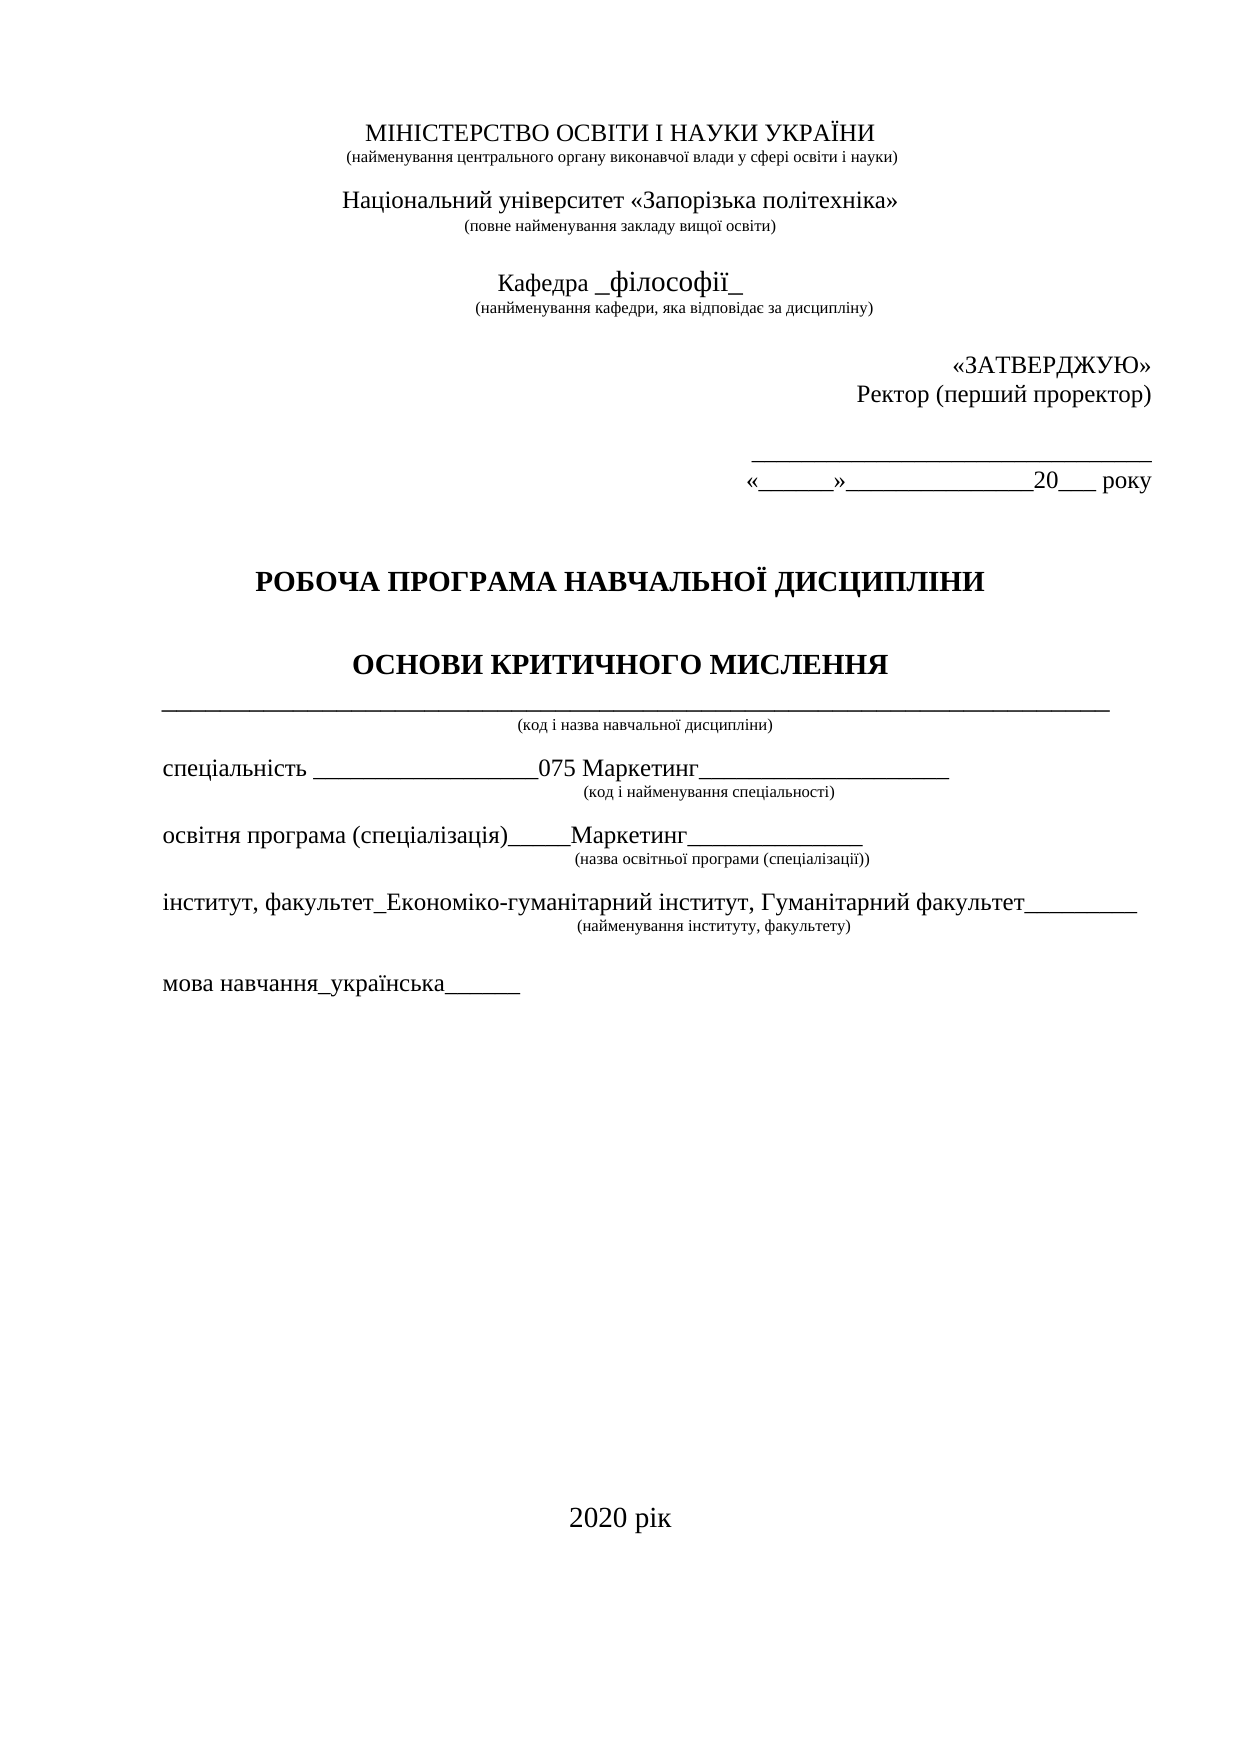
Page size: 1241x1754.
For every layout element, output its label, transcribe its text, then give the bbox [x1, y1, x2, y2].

text «______»_______________20___ року [89, 465, 1152, 493]
text (нанйменування кафедри, яка відповідає за дисципліну) [89, 298, 1152, 317]
text РОБОЧА ПРОГРАМА НАВЧАЛЬНОЇ ДИСЦИПЛІНИ [89, 564, 1152, 598]
text ОСНОВИ КРИТИЧНОГО МИСЛЕННЯ [89, 647, 1152, 681]
text (найменування інституту, факультету) [89, 916, 1152, 935]
text 2020 рік [89, 1500, 1152, 1534]
text Кафедра _філософії_ [89, 264, 1152, 298]
text мова навчання_українська______ [162, 968, 1152, 997]
text (повне найменування закладу вищої освіти) [89, 216, 1152, 235]
text ________________________________ [89, 436, 1152, 465]
text Ректор (перший проректор) [89, 379, 1152, 408]
text (код і найменування спеціальності) [89, 782, 1152, 801]
text Національний університет «Запорізька політехніка» [89, 185, 1152, 214]
text спеціальність __________________075 Маркетинг____________________ [89, 753, 1152, 782]
text (найменування центрального органу виконавчої влади у сфері освіти і науки) [89, 147, 1152, 166]
text (назва освітньої програми (спеціалізації)) [89, 849, 1152, 868]
text інститут, факультет_Економіко-гуманітарний інститут, Гуманітарний факультет_________ [89, 887, 1152, 916]
text «ЗАТВЕРДЖУЮ» [89, 350, 1152, 379]
text (код і назва навчальної дисципліни) [89, 714, 1152, 734]
text освітня програма (спеціалізація)_____Маркетинг______________ [89, 820, 1152, 849]
text МІНІСТЕРСТВО ОСВІТИ І НАУКИ УКРАЇНИ [89, 118, 1152, 147]
text _________________________________________________________________ [89, 681, 1152, 714]
